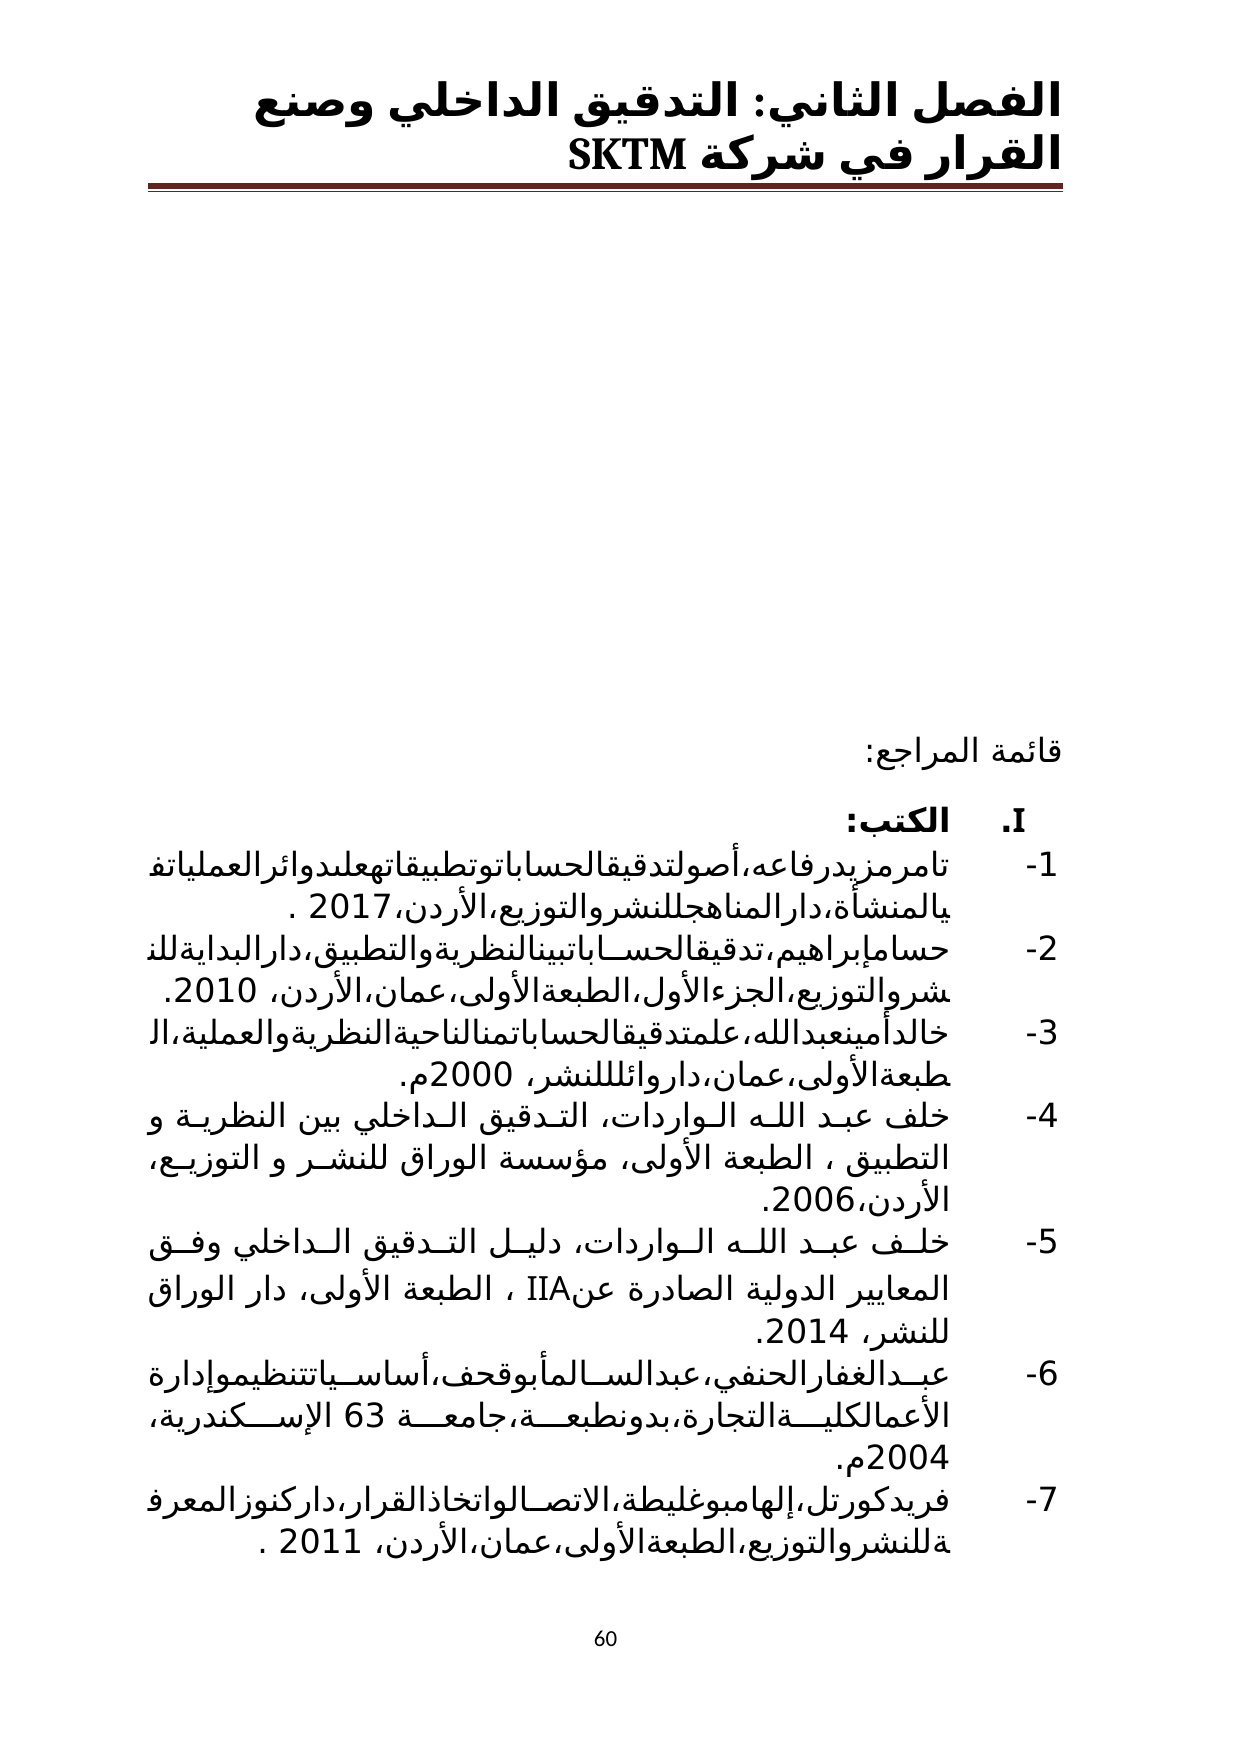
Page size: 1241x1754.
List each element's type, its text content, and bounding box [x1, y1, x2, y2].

list عبدالغفارالحنفي،عبدالسالمأبوقحف،أساسياتتنظيموإدارة الأعمالكليةالتجارة،بدونطبعة،جامعة 63 الإسكندرية،2004م. [148, 1355, 1026, 1477]
text قائمة المراجع: [148, 731, 1063, 770]
list خلف عبد الله الواردات، التدقيق الداخلي بين النظرية و التطبيق ، الطبعة الأولى، مؤسسة الوراق للنشر و التوزيع، الأردن،2006. [148, 1097, 1026, 1219]
list خلف عبد الله الواردات، دليل التدقيق الداخلي وفق المعايير الدولية الصادرة عنIIA ، الطبعة الأولى، دار الوراق للنشر، 2014. [148, 1223, 1026, 1352]
list حسامإبراهيم،تدقيقالحساباتبينالنظريةوالتطبيق،دارالبدايةللنشروالتوزيع،الجزءالأول،الطبعةالأولى،عمان،الأردن، 2010. [148, 929, 1026, 1010]
list الكتب: [148, 797, 1026, 842]
list تامرمزيدرفاعه،أصولتدقيقالحساباتوتطبيقاتهعلىدوائرالعملياتفيالمنشأة،دارالمناهجللنشروالتوزيع،الأردن،2017 . [148, 846, 1026, 926]
list فريدكورتل،إلهامبوغليطة،الاتصالواتخاذالقرار،داركنوزالمعرفةللنشروالتوزيع،الطبعةالأولى،عمان،الأردن، 2011 . [148, 1480, 1026, 1561]
list خالدأمينعبدالله،علمتدقيقالحساباتمنالناحيةالنظريةوالعملية،الطبعةالأولى،عمان،داروائلللنشر، 2000م. [148, 1013, 1026, 1094]
